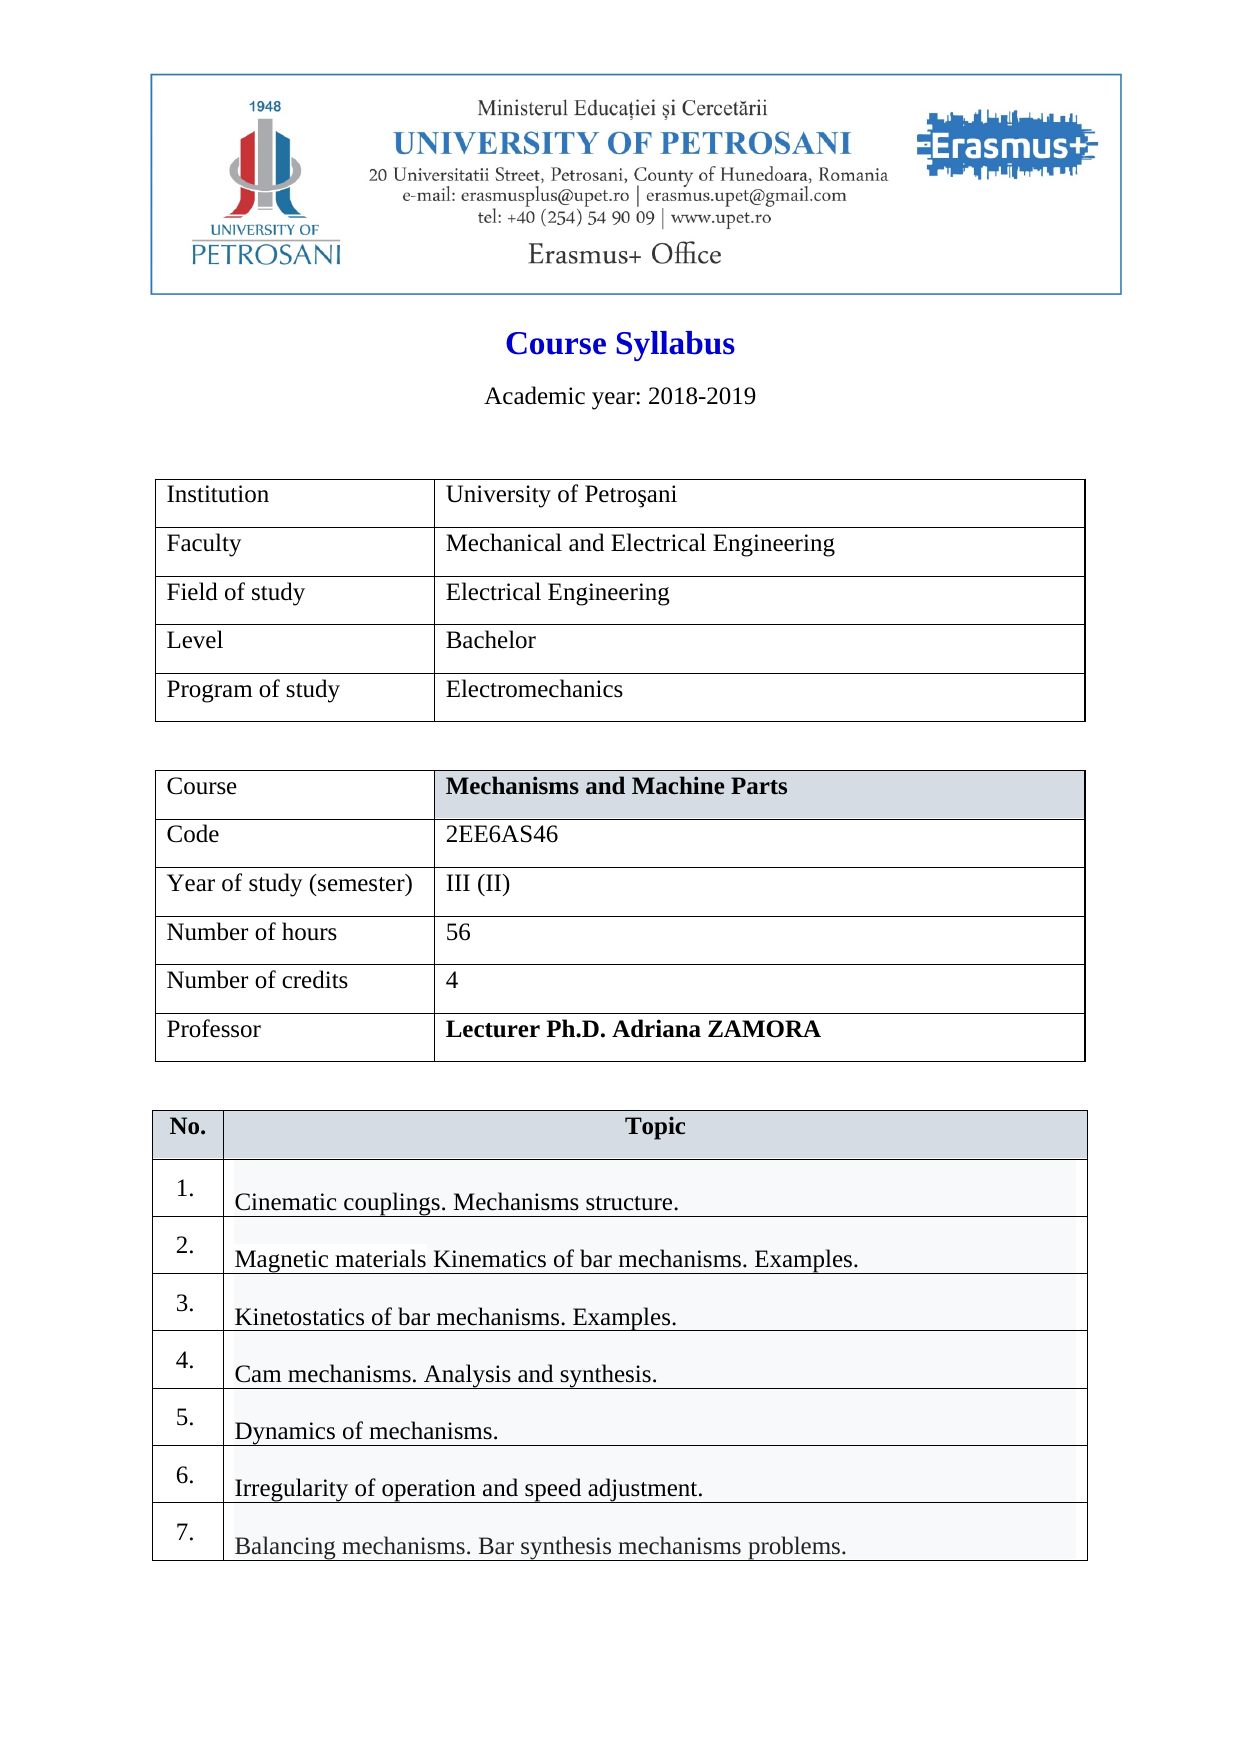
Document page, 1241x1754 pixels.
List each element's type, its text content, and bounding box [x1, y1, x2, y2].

table_cell Electromechanics [435, 674, 1084, 721]
text Course Syllabus [150, 323, 1090, 361]
table_cell 4 [435, 965, 1084, 1013]
table_cell [153, 1446, 223, 1502]
table_cell Mechanical and Electrical Engineering [435, 528, 1084, 576]
table_cell Professor [156, 1014, 434, 1061]
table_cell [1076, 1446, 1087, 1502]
table_cell Number of hours [156, 917, 434, 964]
table_cell [153, 1503, 223, 1559]
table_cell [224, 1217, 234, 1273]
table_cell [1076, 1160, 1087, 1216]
table_header Institution [156, 480, 434, 527]
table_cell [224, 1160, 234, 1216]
table_header [435, 480, 1084, 527]
table_cell 2EE6AS46 [435, 820, 1084, 867]
table_cell [153, 1389, 223, 1445]
picture [150, 73, 1122, 295]
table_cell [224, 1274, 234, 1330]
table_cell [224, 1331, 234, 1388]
text Academic year: 2018-2019 [150, 381, 1090, 410]
table_cell [153, 1160, 223, 1216]
table_cell Number of credits [156, 965, 434, 1013]
table_cell Level [156, 625, 434, 673]
table_cell Year of study (semester) [156, 868, 434, 916]
table_cell Bachelor [435, 625, 1084, 673]
table_cell Code [156, 820, 434, 867]
table_cell Program of study [156, 674, 434, 721]
table_cell Field of study [156, 577, 434, 624]
table_cell III (II) [435, 868, 1084, 916]
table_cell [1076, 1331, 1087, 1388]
table_header Topic [224, 1111, 1087, 1158]
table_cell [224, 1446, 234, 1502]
table_cell Lecturer Ph.D. Adriana [435, 1014, 1084, 1061]
table_header No. [153, 1111, 223, 1158]
table_cell 56 [435, 917, 1084, 964]
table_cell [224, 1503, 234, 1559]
table_cell [153, 1217, 223, 1273]
table_header Mechanisms and Machine Parts [435, 771, 1084, 818]
table_cell Faculty [156, 528, 434, 576]
table_cell [153, 1274, 223, 1330]
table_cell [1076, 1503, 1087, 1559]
table_cell [153, 1331, 223, 1388]
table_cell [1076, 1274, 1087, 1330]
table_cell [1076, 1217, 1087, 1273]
table_header Course [156, 771, 434, 818]
table_cell Electrical Engineering [435, 577, 1084, 624]
